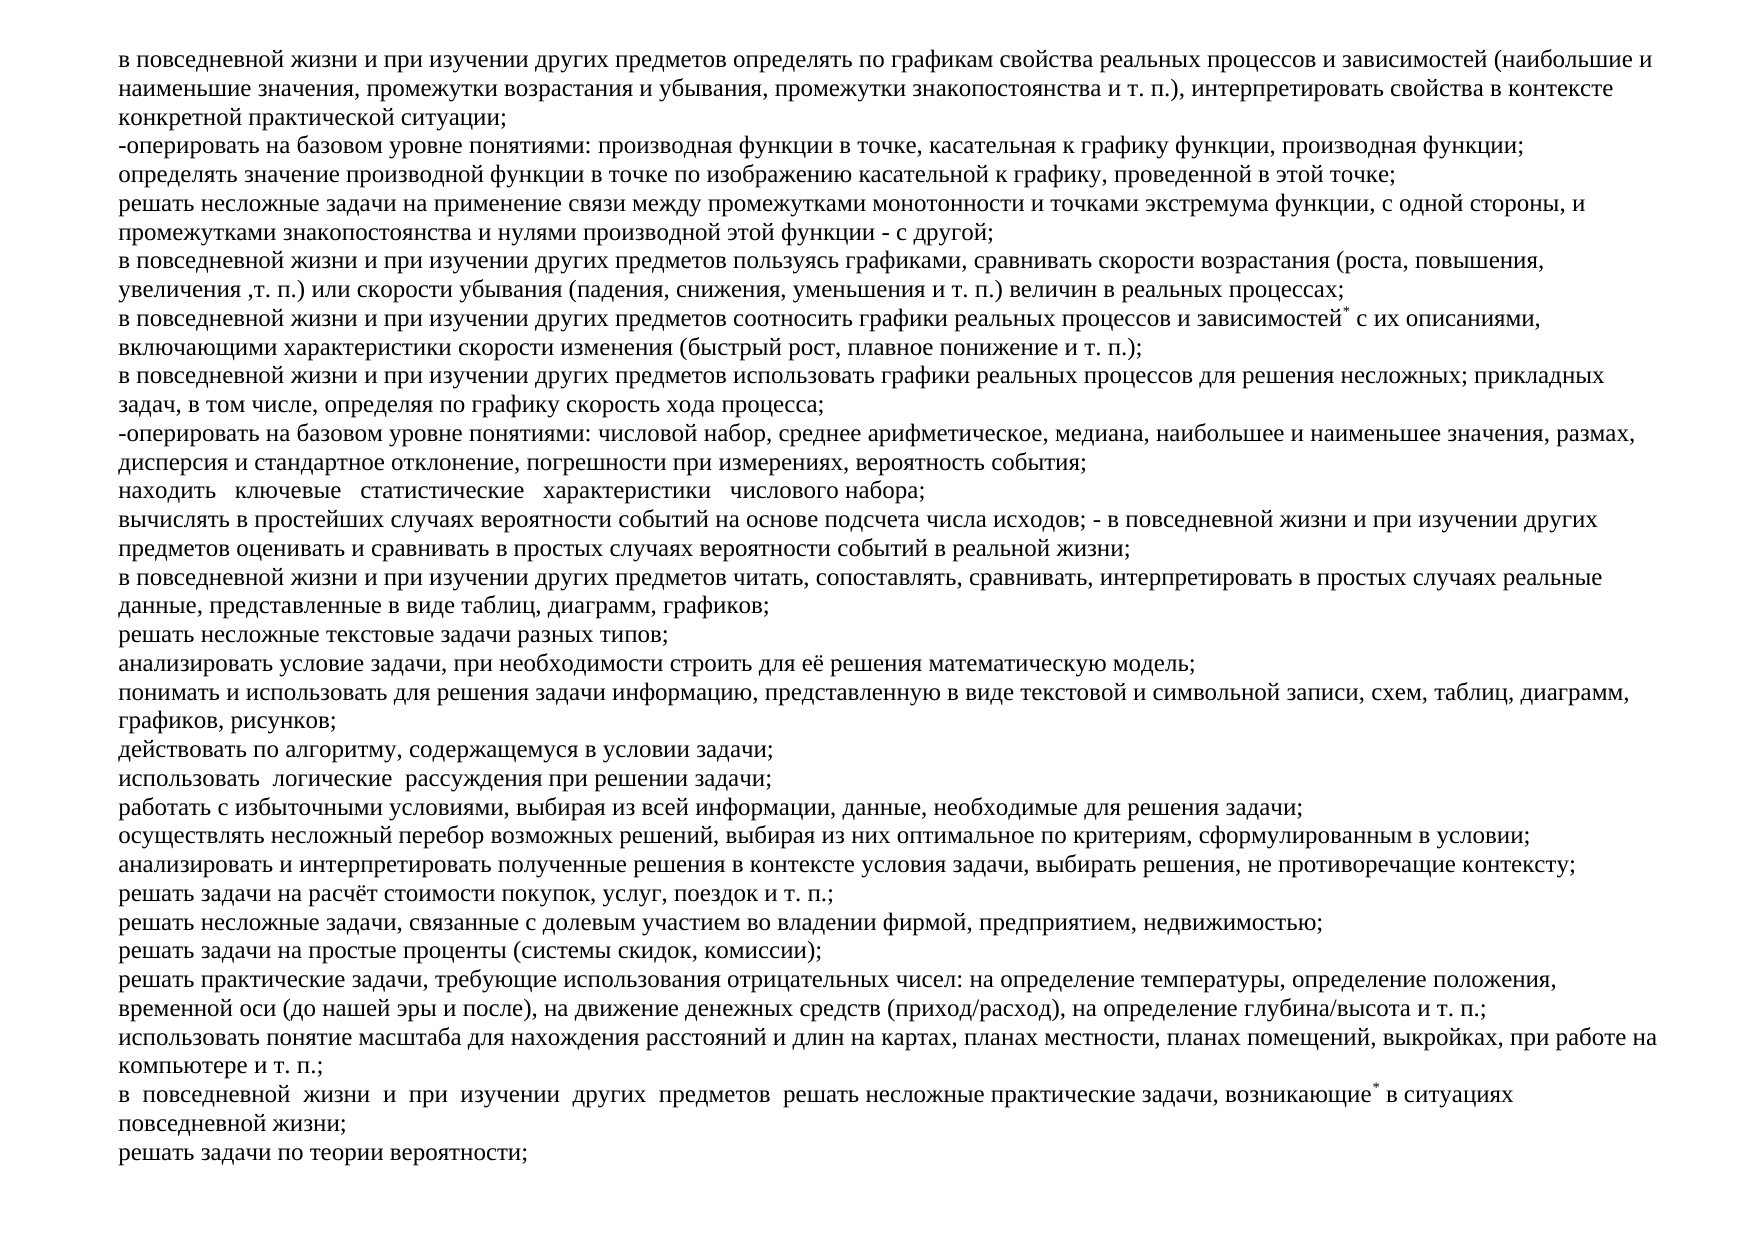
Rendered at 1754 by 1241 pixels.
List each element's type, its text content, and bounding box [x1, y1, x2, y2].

text решать практические задачи, требующие использования отрицательных чисел: на определение температуры, определение положения, временной оси (до нашей эры и после), на движение денежных средств (приход/расход), на определение глубина/высота и т. п.; [118, 964, 1665, 1022]
text находить ключевые статистические характеристики числового набора; [118, 476, 1665, 504]
text решать несложные задачи на применение связи между промежутками монотонности и точками экстремума функции, с одной стороны, и промежутками знакопостоянства и нулями производной этой функции - с другой; [118, 188, 1665, 246]
text вычислять в простейших случаях вероятности событий на основе подсчета числа исходов; - в повседневной жизни и при изучении других предметов оценивать и сравнивать в простых случаях вероятности событий в реальной жизни; [118, 504, 1665, 562]
text решать несложные текстовые задачи разных типов; [118, 619, 1665, 648]
text в повседневной жизни и при изучении других предметов соотносить графики реальных процессов и зависимостей* с их описаниями, включающими характеристики скорости изменения (быстрый рост, плавное понижение и т. п.); [118, 303, 1665, 361]
text в повседневной жизни и при изучении других предметов решать несложные практические задачи, возникающие* в ситуациях повседневной жизни; [118, 1079, 1665, 1137]
text решать задачи на простые проценты (системы скидок, комиссии); [118, 936, 1665, 964]
text анализировать условие задачи, при необходимости строить для её решения математическую модель; [118, 648, 1665, 677]
text определять значение производной функции в точке по изображению касательной к графику, проведенной в этой точке; [118, 159, 1665, 188]
text в повседневной жизни и при изучении других предметов определять по графикам свойства реальных процессов и зависимостей (наибольшие и наименьшие значения, промежутки возрастания и убывания, промежутки знакопостоянства и т. п.), интерпретировать свойства в контексте конкретной практической ситуации; [118, 44, 1665, 131]
text -оперировать на базовом уровне понятиями: производная функции в точке, касательная к графику функции, производная функции; [118, 131, 1665, 159]
text в повседневной жизни и при изучении других предметов читать, сопоставлять, сравнивать, интерпретировать в простых случаях реальные данные, представленные в виде таблиц, диаграмм, графиков; [118, 562, 1665, 619]
text в повседневной жизни и при изучении других предметов использовать графики реальных процессов для решения несложных; прикладных задач, в том числе, определяя по графику скорость хода процесса; [118, 361, 1665, 418]
text в повседневной жизни и при изучении других предметов пользуясь графиками, сравнивать скорости возрастания (роста, повышения, увеличения ,т. п.) или скорости убывания (падения, снижения, уменьшения и т. п.) величин в реальных процессах; [118, 246, 1665, 303]
text решать несложные задачи, связанные с долевым участием во владении фирмой, предприятием, недвижимостью; [118, 907, 1665, 936]
text анализировать и интерпретировать полученные решения в контексте условия задачи, выбирать решения, не противоречащие контексту; [118, 849, 1665, 878]
text решать задачи на расчёт стоимости покупок, услуг, поездок и т. п.; [118, 878, 1665, 907]
text понимать и использовать для решения задачи информацию, представленную в виде текстовой и символьной записи, схем, таблиц, диаграмм, графиков, рисунков; [118, 677, 1665, 734]
text решать задачи по теории вероятности; [118, 1137, 1665, 1166]
text использовать понятие масштаба для нахождения расстояний и длин на картах, планах местности, планах помещений, выкройках, при работе на компьютере и т. п.; [118, 1022, 1665, 1079]
text -оперировать на базовом уровне понятиями: числовой набор, среднее арифметическое, медиана, наибольшее и наименьшее значения, размах, дисперсия и стандартное отклонение, погрешности при измерениях, вероятность события; [118, 418, 1665, 476]
text осуществлять несложный перебор возможных решений, выбирая из них оптимальное по критериям, сформулированным в условии; [118, 821, 1665, 849]
text работать с избыточными условиями, выбирая из всей информации, данные, необходимые для решения задачи; [118, 792, 1665, 821]
text действовать по алгоритму, содержащемуся в условии задачи; [118, 734, 1665, 763]
text использовать логические рассуждения при решении задачи; [118, 763, 1665, 792]
